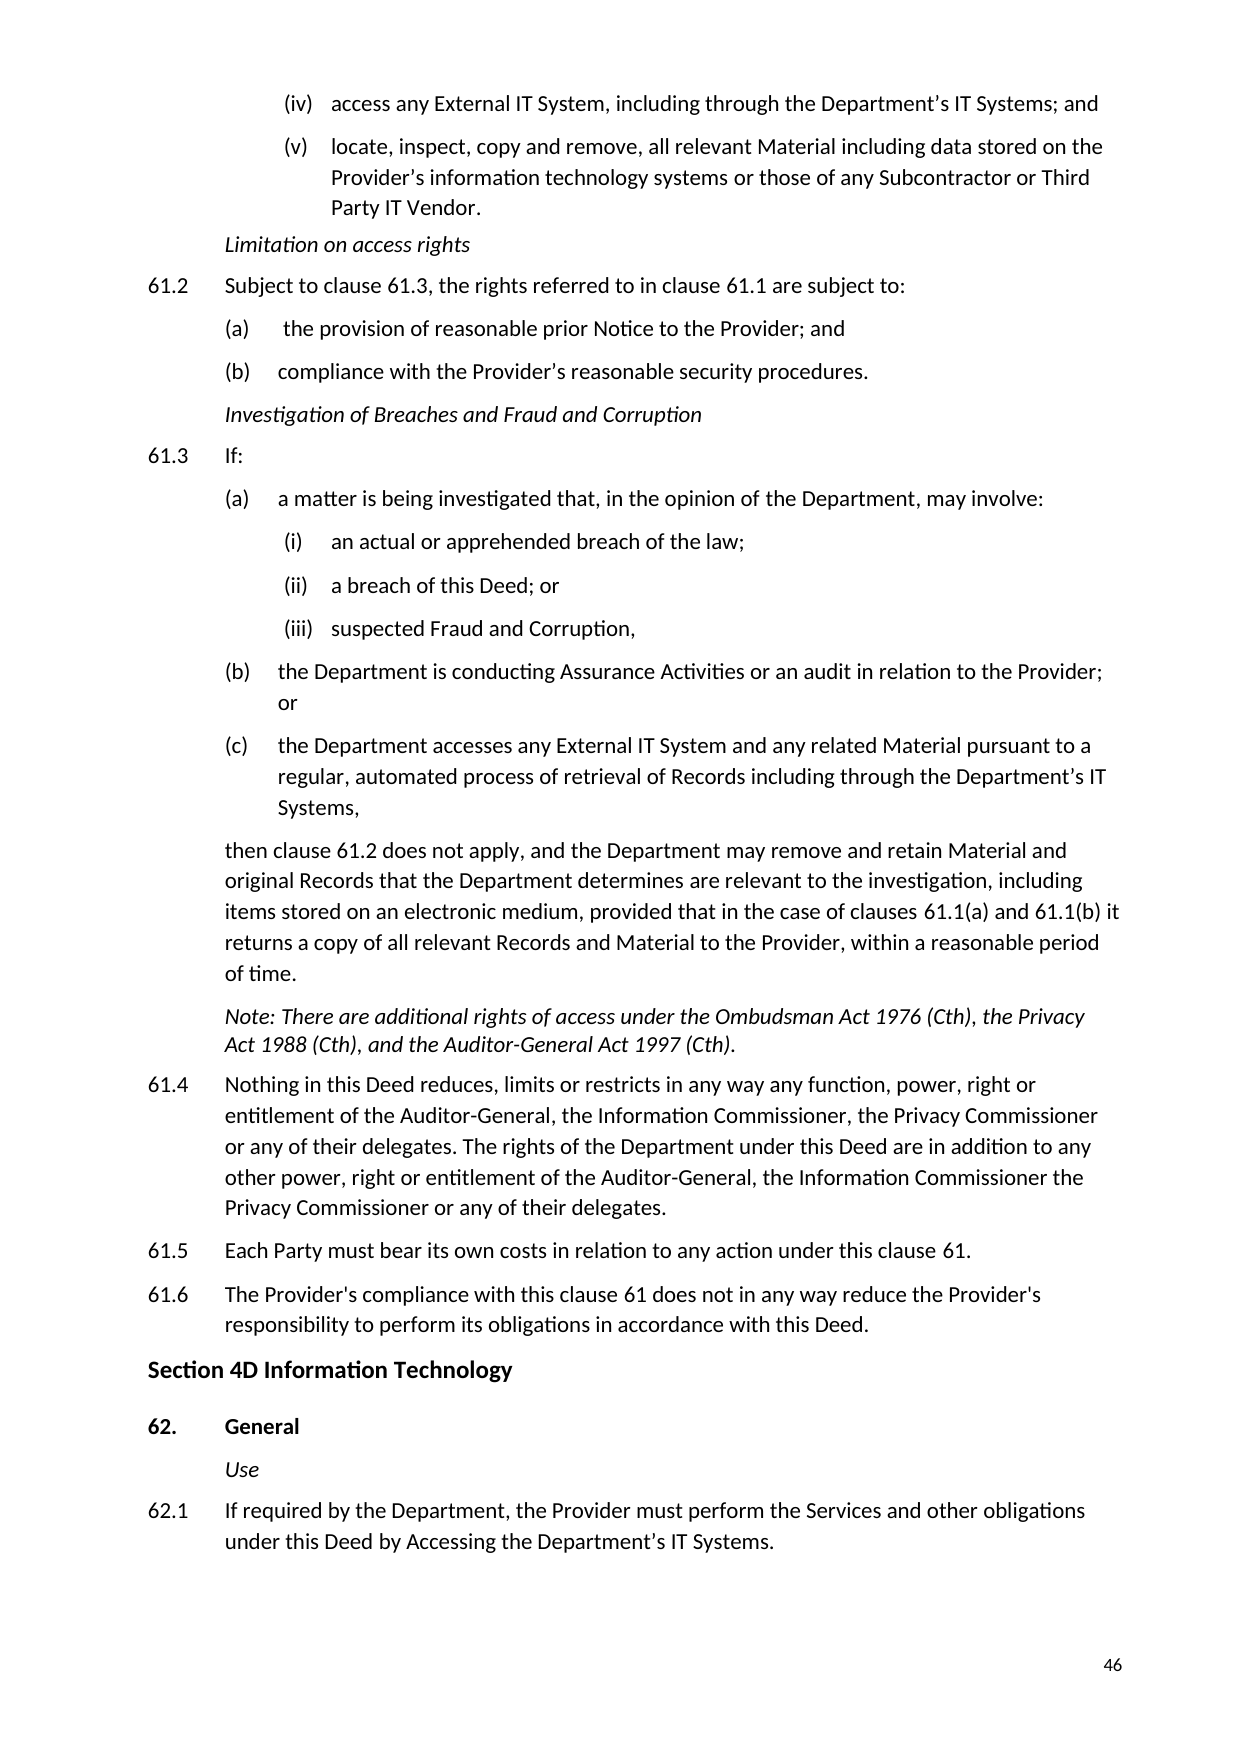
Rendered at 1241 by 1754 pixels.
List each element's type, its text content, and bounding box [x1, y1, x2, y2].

text Each Party must bear its own costs in relation to any action under this clause 61. [148, 1237, 1122, 1265]
text Subject to clause 61.3, the rights referred to in clause 61.1 are subject to: [148, 271, 1122, 299]
subtitle Investigation of Breaches and Fraud and Corruption [224, 401, 1122, 428]
text If: [148, 441, 1122, 469]
subtitle Limitation on access rights [224, 230, 1122, 258]
text suspected Fraud and Corruption, [283, 614, 1122, 642]
text Nothing in this Deed reduces, limits or restricts in any way any function, power, right or entitlement of the Auditor-General, the Information Commissioner, the Privacy Commissioner or any of their delegates. The rights of the Department under this Deed are in addition to any other power, right or entitlement of the Auditor-General, the Information Commissioner the Privacy Commissioner or any of their delegates. [148, 1071, 1122, 1221]
text compliance with the Provider’s reasonable security procedures. [224, 357, 1122, 385]
subtitle Section 4D Information Technology [148, 1354, 1122, 1384]
text The Provider's compliance with this clause 61 does not in any way reduce the Provider's responsibility to perform its obligations in accordance with this Deed. [148, 1280, 1122, 1339]
text an actual or apprehended breach of the law; [283, 527, 1122, 556]
subtitle General [148, 1412, 1122, 1440]
text the provision of reasonable prior Notice to the Provider; and [224, 314, 1122, 342]
list then clause 61.2 does not apply, and the Department may remove and retain Material and original Records that the Department determines are relevant to the investigation, including items stored on an electronic medium, provided that in the case of clauses 61.1(a) and 61.1(b) it returns a copy of all relevant Records and Material to the Provider, within a reasonable period of time. [224, 836, 1122, 987]
text locate, inspect, copy and remove, all relevant Material including data stored on the Provider’s information technology systems or those of any Subcontractor or Third Party IT Vendor. [283, 132, 1122, 221]
subtitle Note: There are additional rights of access under the Ombudsman Act 1976 (Cth), the Privacy Act 1988 (Cth), and the Auditor-General Act 1997 (Cth). [224, 1002, 1122, 1058]
subtitle Use [224, 1456, 1122, 1484]
text the Department accesses any External IT System and any related Material pursuant to a regular, automated process of retrieval of Records including through the Department’s IT Systems, [224, 731, 1122, 821]
text If required by the Department, the Provider must perform the Services and other obligations under this Deed by Accessing the Department’s IT Systems. [148, 1496, 1122, 1555]
text the Department is conducting Assurance Activities or an audit in relation to the Provider; or [224, 657, 1122, 716]
text a breach of this Deed; or [283, 571, 1122, 599]
text a matter is being investigated that, in the opinion of the Department, may involve: [224, 484, 1122, 512]
text access any External IT System, including through the Department’s IT Systems; and [283, 89, 1122, 117]
